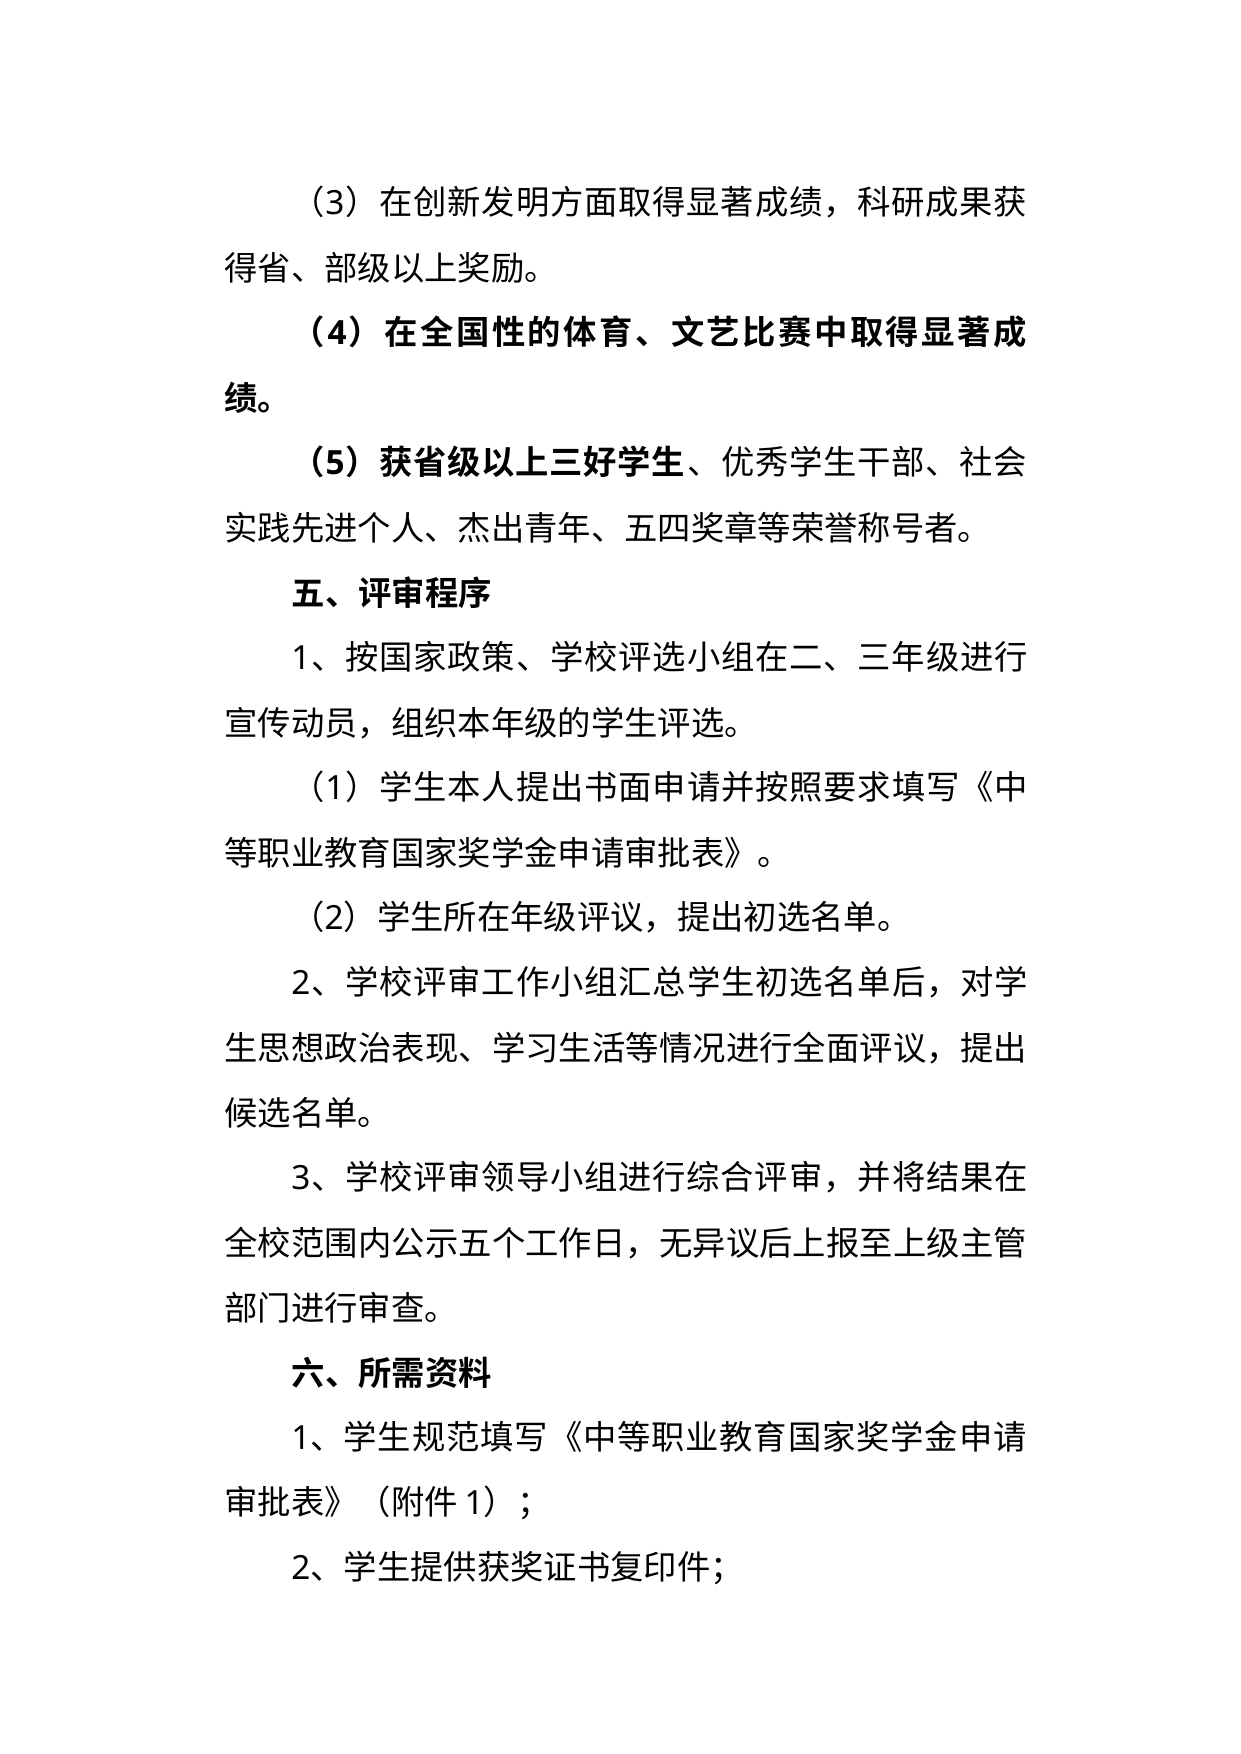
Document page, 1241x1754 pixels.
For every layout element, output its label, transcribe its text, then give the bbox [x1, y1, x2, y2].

list 学生提供获奖证书复印件； [224, 1533, 1028, 1598]
text 3、学校评审领导小组进行综合评审，并将结果在全校范围内公示五个工作日，无异议后上报至上级主管部门进行审查。 [224, 1143, 1028, 1338]
text 2、学校评审工作小组汇总学生初选名单后，对学生思想政治表现、学习生活等情况进行全面评议，提出候选名单。 [224, 948, 1028, 1143]
text （3）在创新发明方面取得显著成绩，科研成果获得省、部级以上奖励。 [224, 168, 1028, 298]
text 六、所需资料 [224, 1338, 1028, 1403]
text （4）在全国性的体育、文艺比赛中取得显著成绩。 [224, 298, 1028, 428]
text 五、评审程序 [224, 558, 1028, 623]
text （1）学生本人提出书面申请并按照要求填写《中等职业教育国家奖学金申请审批表》。 [224, 753, 1028, 883]
list 学生规范填写《中等职业教育国家奖学金申请审批表》（附件1）； [224, 1403, 1028, 1533]
text （5）获省级以上三好学生、优秀学生干部、社会实践先进个人、杰出青年、五四奖章等荣誉称号者。 [224, 428, 1028, 558]
text （2）学生所在年级评议，提出初选名单。 [224, 883, 1028, 948]
text 1、按国家政策、学校评选小组在二、三年级进行宣传动员，组织本年级的学生评选。 [224, 623, 1028, 753]
